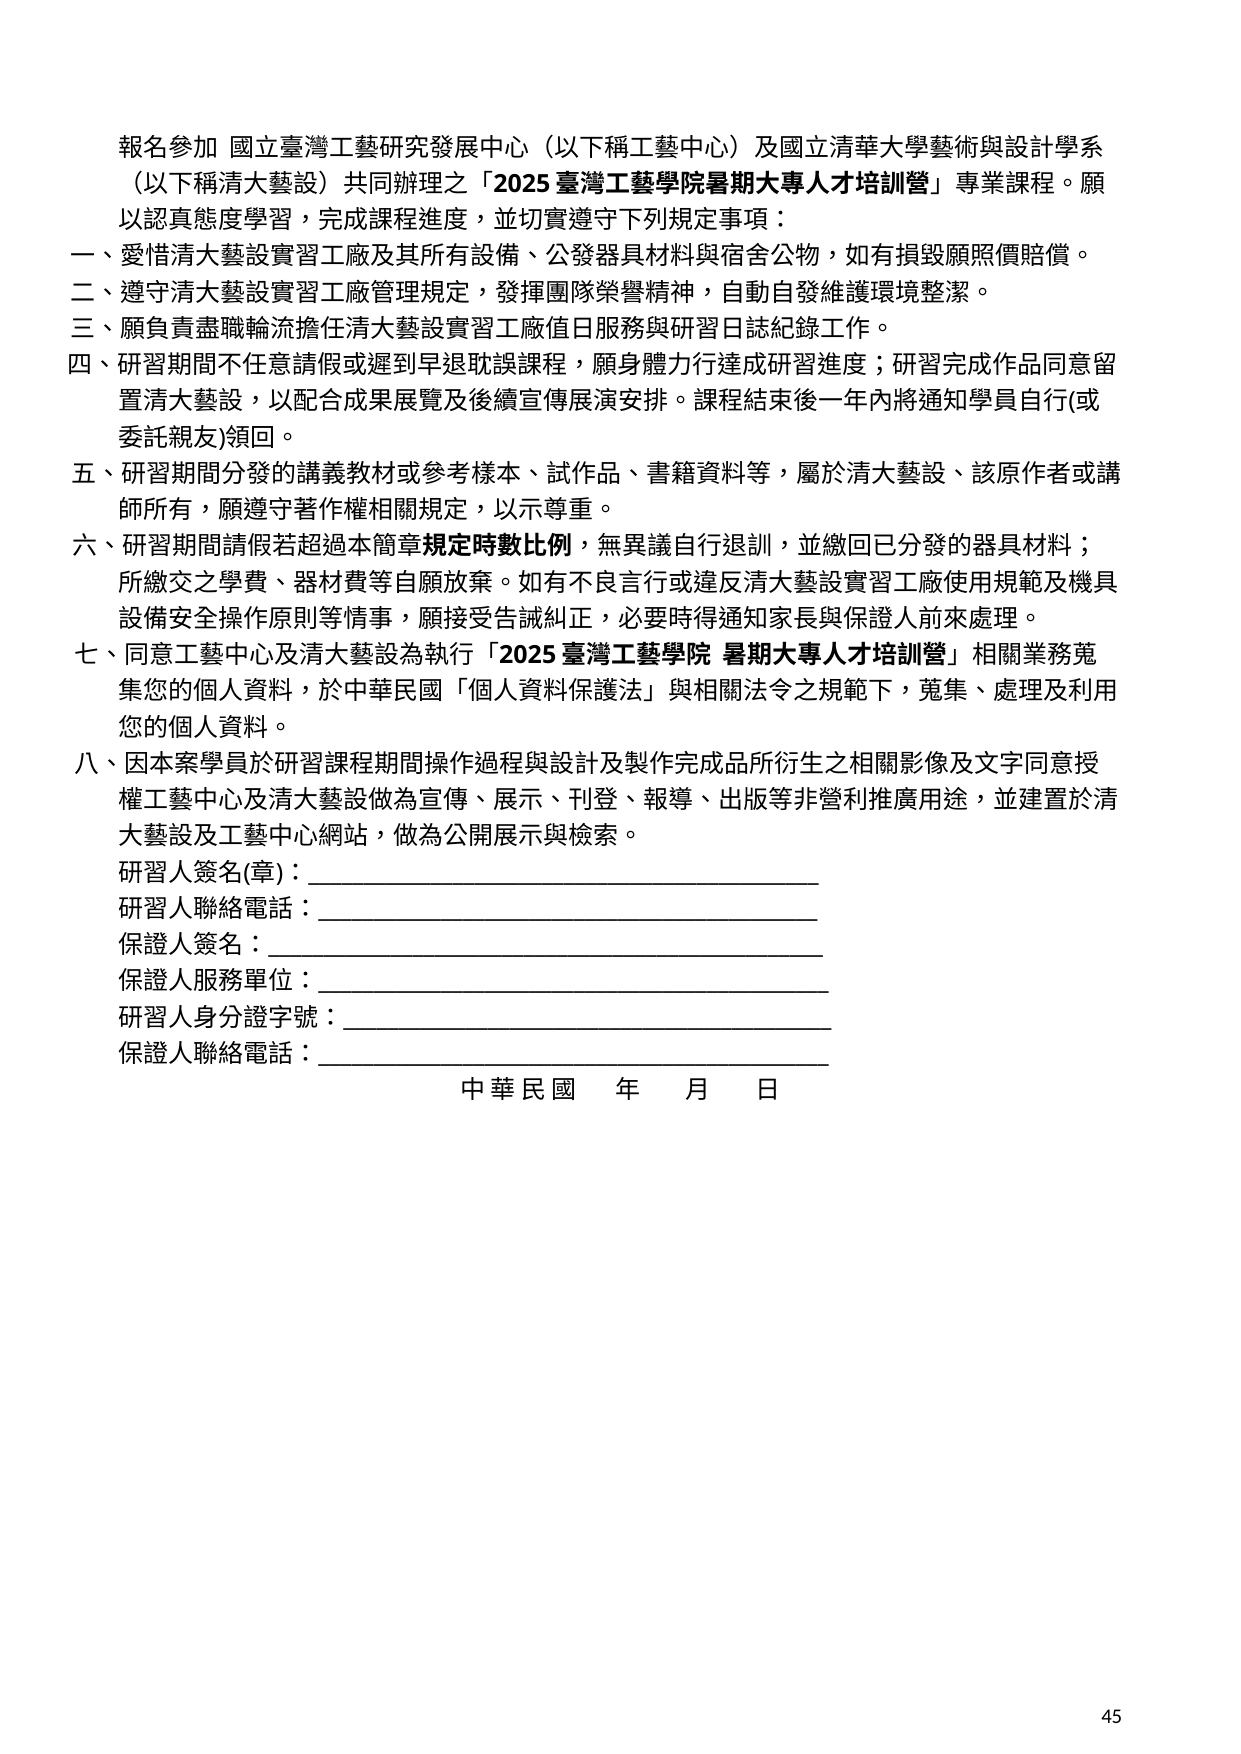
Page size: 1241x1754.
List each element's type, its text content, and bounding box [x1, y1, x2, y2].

text 六、研習期間請假若超過本簡章規定時數比例，無異議自行退訓，並繳回已分發的器具材料；所繳交之學費、器材費等自願放棄。如有不良言行或違反清大藝設實習工廠使用規範及機具設備安全操作原則等情事，願接受告誡糾正，必要時得通知家長與保證人前來處理。 [72, 526, 1122, 634]
text 研習人身分證字號：____________________________________________ [118, 997, 1122, 1033]
text 保證人簽名：__________________________________________________ [118, 924, 1122, 961]
text 五、研習期間分發的講義教材或參考樣本、試作品、書籍資料等，屬於清大藝設、該原作者或講師所有，願遵守著作權相關規定，以示尊重。 [71, 453, 1122, 526]
text 三、願負責盡職輪流擔任清大藝設實習工廠值日服務與研習日誌紀錄工作。 [70, 308, 1122, 344]
text 研習人簽名(章)：______________________________________________ [118, 852, 1122, 888]
text 研習人聯絡電話：_____________________________________________ [118, 888, 1122, 924]
text 四、研習期間不任意請假或遲到早退耽誤課程，願身體力行達成研習進度；研習完成作品同意留置清大藝設，以配合成果展覽及後續宣傳展演安排。課程結束後一年內將通知學員自行(或委託親友)領回。 [67, 344, 1122, 453]
text 二、遵守清大藝設實習工廠管理規定，發揮團隊榮譽精神，自動自發維護環境整潔。 [70, 272, 1122, 308]
text 一、愛惜清大藝設實習工廠及其所有設備、公發器具材料與宿舍公物，如有損毀願照價賠償。 [70, 236, 1122, 272]
text 保證人服務單位：______________________________________________ [118, 961, 1122, 997]
text 中 華 民 國 年 月 日 [118, 1069, 1122, 1106]
text 保證人聯絡電話：______________________________________________ [118, 1033, 1122, 1069]
text 八、因本案學員於研習課程期間操作過程與設計及製作完成品所衍生之相關影像及文字同意授權工藝中心及清大藝設做為宣傳、展示、刊登、報導、出版等非營利推廣用途，並建置於清大藝設及工藝中心網站，做為公開展示與檢索。 [74, 743, 1122, 852]
text 報名參加 國立臺灣工藝研究發展中心（以下稱工藝中心）及國立清華大學藝術與設計學系（以下稱清大藝設）共同辦理之「2025臺灣工藝學院暑期大專人才培訓營」專業課程。願以認真態度學習，完成課程進度，並切實遵守下列規定事項： [118, 127, 1122, 236]
text 七、同意工藝中心及清大藝設為執行「2025臺灣工藝學院 暑期大專人才培訓營」相關業務蒐集您的個人資料，於中華民國「個人資料保護法」與相關法令之規範下，蒐集、處理及利用您的個人資料。 [74, 634, 1122, 743]
